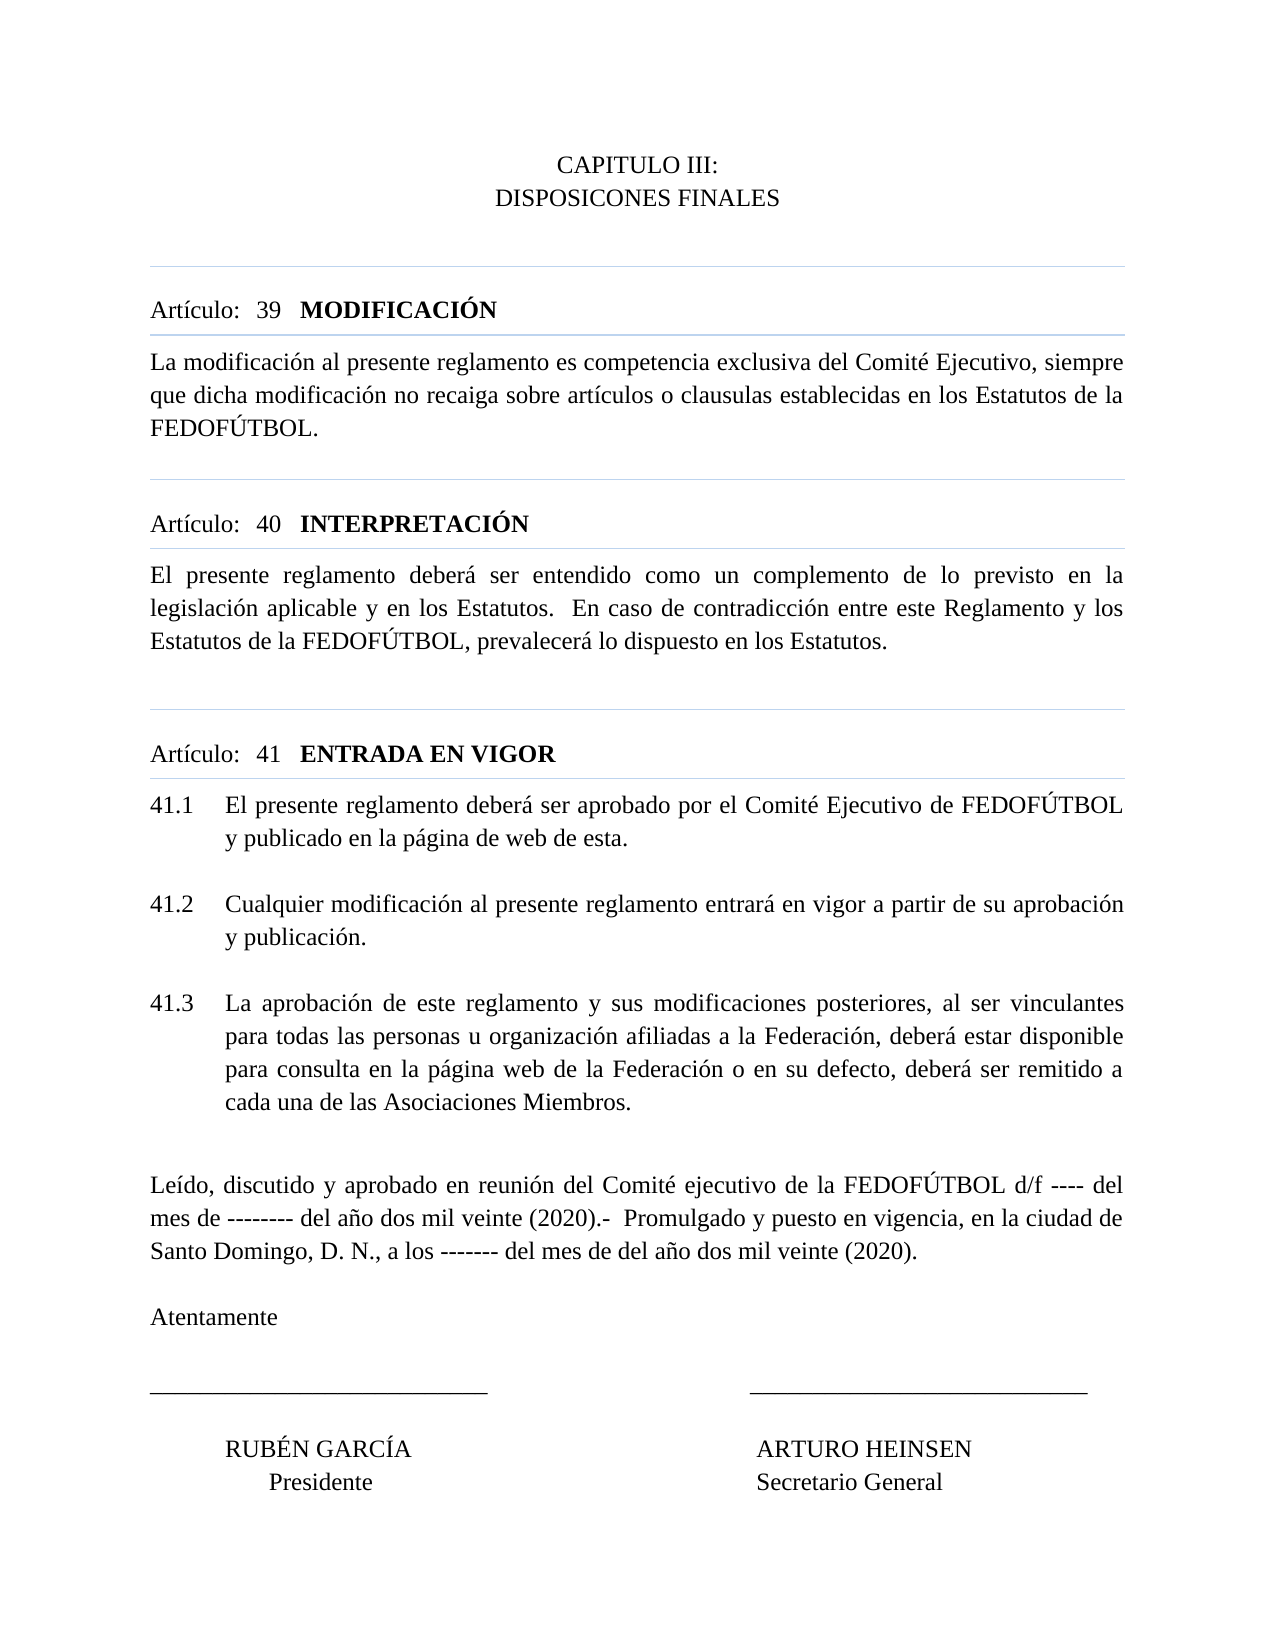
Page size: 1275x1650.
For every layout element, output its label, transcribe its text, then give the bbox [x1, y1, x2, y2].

text DISPOSICONES FINALES [150, 183, 1125, 212]
text El presente reglamento deberá ser entendido como un complemento de lo previsto en la legislación aplicable y en los Estatutos. En caso de contradicción entre este Reglamento y los Estatutos de la FEDOFÚTBOL, prevalecerá lo dispuesto en los Estatutos. [150, 560, 1125, 655]
text Artículo: 40 INTERPRETACIÓN [150, 480, 1125, 548]
text Artículo: 41 ENTRADA EN VIGOR [150, 710, 1125, 778]
text 41.1 El presente reglamento deberá ser aprobado por el Comité Ejecutivo de FEDOFÚTBOL y publicado en la página de web de esta. [150, 790, 1125, 852]
text ___________________________ ___________________________ [150, 1368, 1125, 1397]
text 41.2 Cualquier modificación al presente reglamento entrará en vigor a partir de su aprobación y publicación. [150, 889, 1125, 951]
text Leído, discutido y aprobado en reunión del Comité ejecutivo de la FEDOFÚTBOL d/f ---- del mes de -------- del año dos mil veinte (2020).- Promulgado y puesto en vigencia, en la ciudad de Santo Domingo, D. N., a los ------- del mes de del año dos mil veinte (2020). [150, 1170, 1125, 1265]
text 41.3 La aprobación de este reglamento y sus modificaciones posteriores, al ser vinculantes para todas las personas u organización afiliadas a la Federación, deberá estar disponible para consulta en la página web de la Federación o en su defecto, deberá ser remitido a cada una de las Asociaciones Miembros. [150, 988, 1125, 1116]
text CAPITULO III: [150, 150, 1125, 179]
text La modificación al presente reglamento es competencia exclusiva del Comité Ejecutivo, siempre que dicha modificación no recaiga sobre artículos o clausulas establecidas en los Estatutos de la FEDOFÚTBOL. [150, 347, 1125, 442]
text Artículo: 39 MODIFICACIÓN [150, 267, 1125, 334]
text Presidente Secretario General [150, 1467, 1125, 1496]
text RUBÉN GARCÍA ARTURO HEINSEN [225, 1434, 1125, 1463]
text Atentamente [150, 1302, 1125, 1331]
